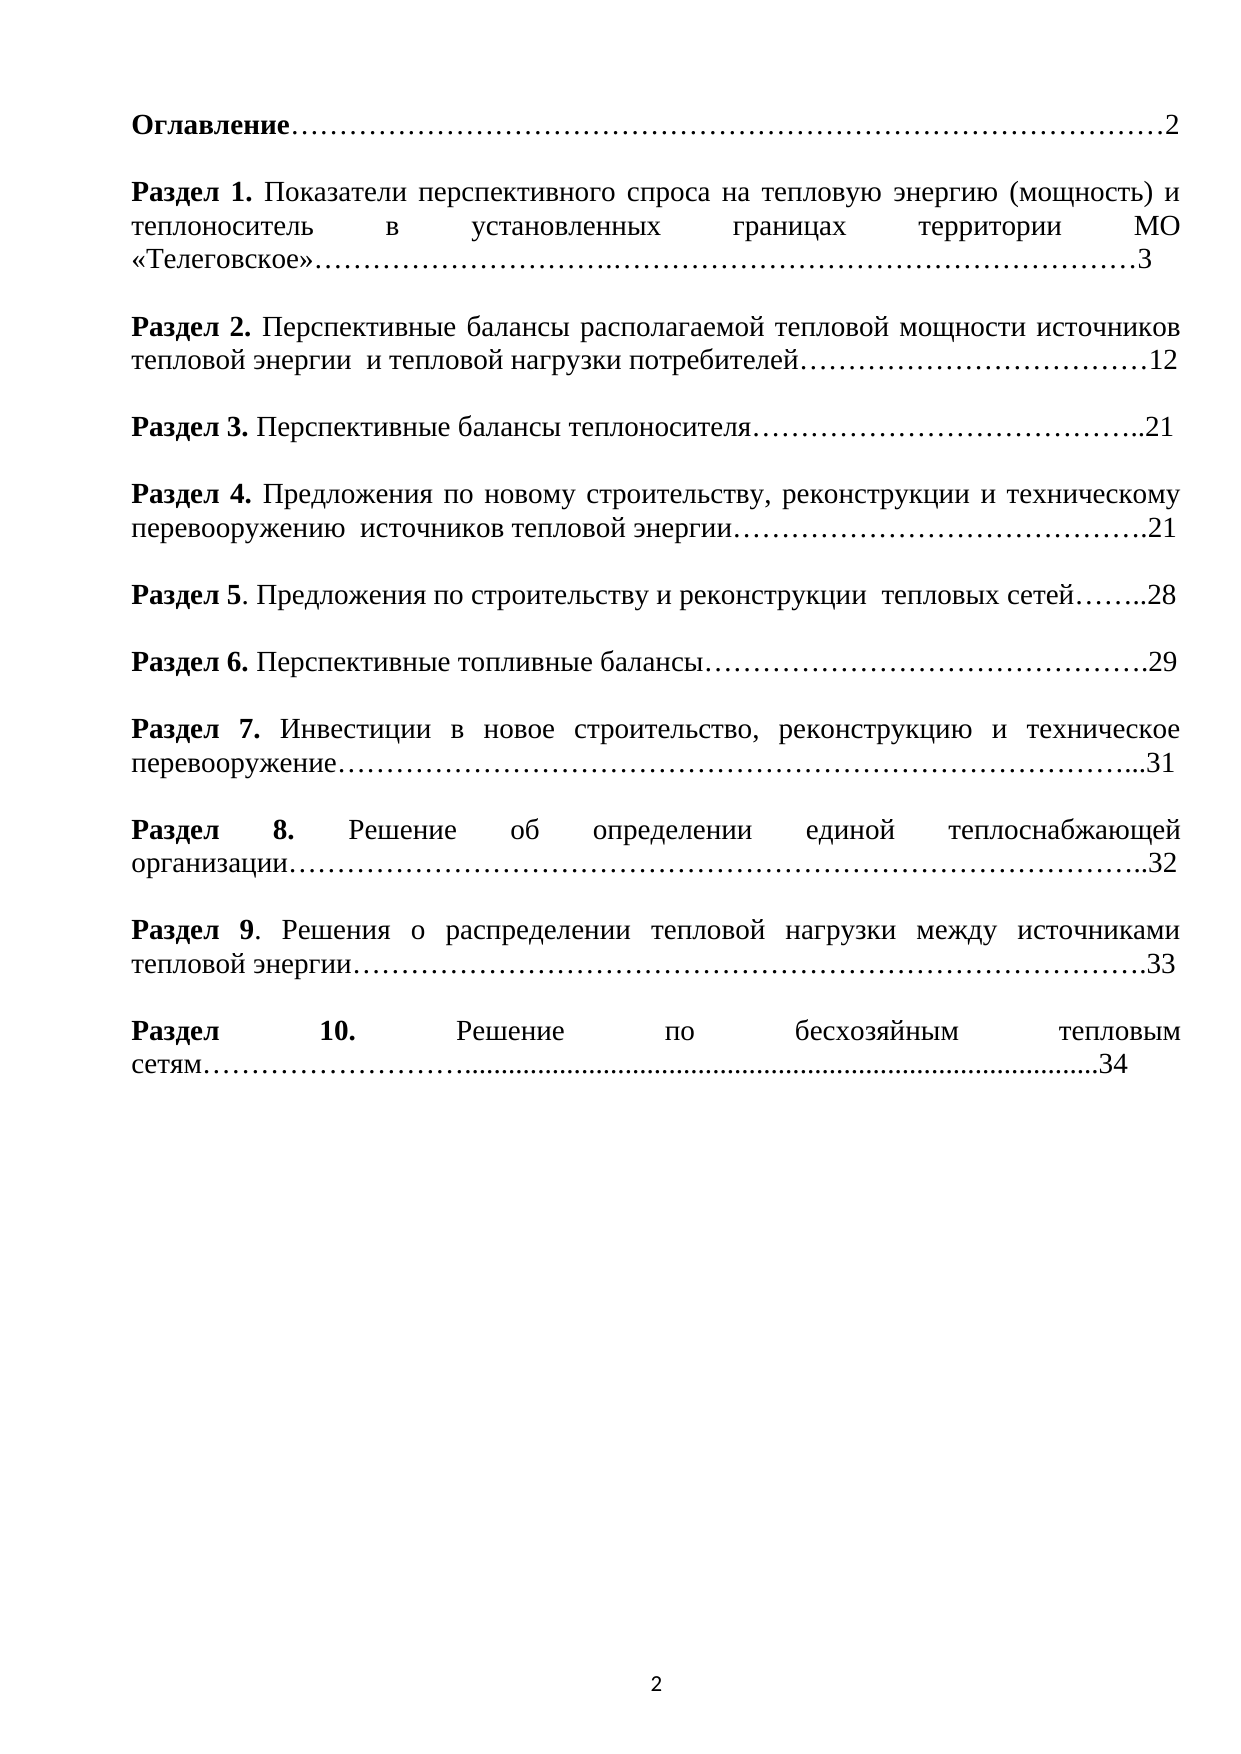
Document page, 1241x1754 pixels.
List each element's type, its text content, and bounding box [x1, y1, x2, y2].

text Раздел 4. Предложения по новому строительству, реконструкции и техническому перевооружению источников тепловой энергии…………………………………….21 [131, 476, 1181, 543]
text Раздел 1. Показатели перспективного спроса на тепловую энергию (мощность) и теплоноситель в установленных границах территории МО «Телеговское»………………………….………………………………………………3 [131, 174, 1181, 275]
text Раздел 10. Решение по бесхозяйным тепловым сетям……………………….......................................................................................34 [131, 1013, 1181, 1080]
text Раздел 5. Предложения по строительству и реконструкции тепловых сетей……..28 [131, 577, 1181, 611]
text Оглавление………………………………………………………………………………2 [131, 107, 1181, 141]
text Раздел 9. Решения о распределении тепловой нагрузки между источниками тепловой энергии……………………………………………………………………….33 [131, 912, 1181, 979]
text Раздел 2. Перспективные балансы располагаемой тепловой мощности источников тепловой энергии и тепловой нагрузки потребителей………………………………12 [131, 309, 1181, 376]
text Раздел 6. Перспективные топливные балансы……………………………………….29 [131, 644, 1181, 678]
text Раздел 3. Перспективные балансы теплоносителя…………………………………..21 [131, 409, 1181, 443]
text Раздел 8. Решение об определении единой теплоснабжающей организации……………………………………………………………………………..32 [131, 812, 1181, 879]
text Раздел 7. Инвестиции в новое строительство, реконструкцию и техническое перевооружение………………………………………………………………………...31 [131, 711, 1181, 778]
